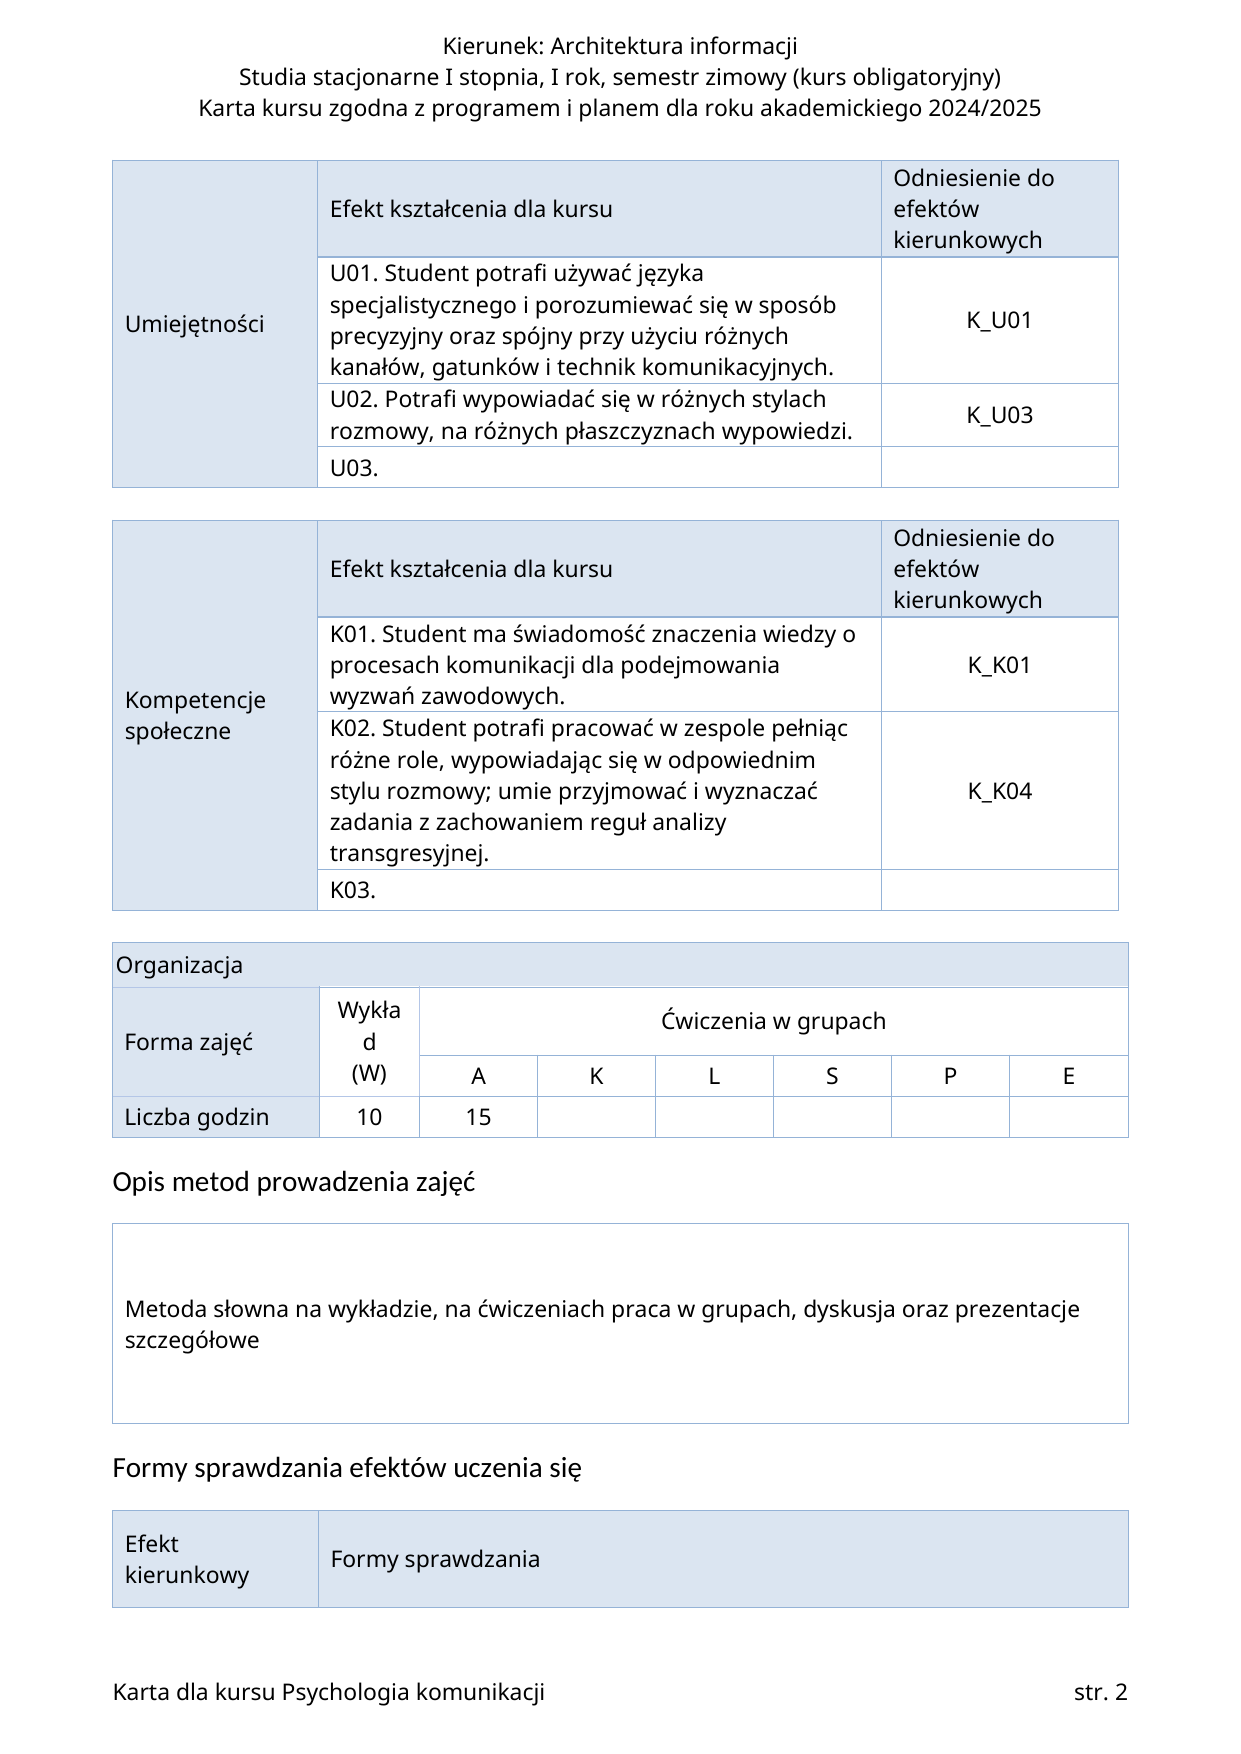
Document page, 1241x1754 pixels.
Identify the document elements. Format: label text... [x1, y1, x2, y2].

table_cell U03. [318, 447, 881, 487]
table_header Efekt kształcenia dla kursu [318, 161, 881, 256]
table_header Formy sprawdzania [319, 1511, 1128, 1607]
subtitle Formy sprawdzania efektów uczenia się [112, 1449, 1128, 1485]
table_cell [892, 1097, 1009, 1137]
table_cell Liczba godzin [113, 1097, 319, 1137]
table_cell K_U03 [882, 384, 1118, 446]
table_cell K01. Student ma świadomość znaczenia wiedzy o procesach komunikacji dla podejmowania wyzwań zawodowych. [318, 618, 881, 711]
subtitle Opis metod prowadzenia zajęć [112, 1163, 1128, 1198]
table_cell [1010, 1097, 1128, 1137]
table_cell K_K04 [882, 712, 1118, 868]
table_cell E [1010, 1056, 1128, 1096]
table_cell Ćwiczenia w grupach [420, 988, 1128, 1054]
table_cell K02. Student potrafi pracować w zespole pełniąc różne role, wypowiadając się w odpowiednim stylu rozmowy; umie przyjmować i wyznaczać zadania z zachowaniem reguł analizy transgresyjnej. [318, 712, 881, 868]
table_cell Wykład (W) [320, 988, 419, 1096]
table_header Odniesienie do efektów kierunkowych [882, 521, 1118, 616]
table_cell [774, 1097, 891, 1137]
table_cell A [420, 1056, 537, 1096]
table_cell [882, 870, 1118, 910]
table_cell U01. Student potrafi używać języka specjalistycznego i porozumiewać się w sposób precyzyjny oraz spójny przy użyciu różnych kanałów, gatunków i technik komunikacyjnych. [318, 258, 881, 382]
table_cell U02. Potrafi wypowiadać się w różnych stylach rozmowy, na różnych płaszczyznach wypowiedzi. [318, 384, 881, 446]
table_cell Forma zajęć [113, 988, 319, 1096]
table_cell [656, 1097, 773, 1137]
table_header Metoda słowna na wykładzie, na ćwiczeniach praca w grupach, dyskusja oraz prezentacje szczegółowe [113, 1224, 1128, 1423]
table_header Efekt kształcenia dla kursu [318, 521, 881, 616]
table_header Organizacja [113, 943, 1128, 986]
table_header Odniesienie do efektów kierunkowych [882, 161, 1118, 256]
table_cell 15 [420, 1097, 537, 1137]
table_cell K_U01 [882, 258, 1118, 382]
table_cell [538, 1097, 655, 1137]
table_cell [882, 447, 1118, 487]
table_cell S [774, 1056, 891, 1096]
table_cell P [892, 1056, 1009, 1096]
table_cell K03. [318, 870, 881, 910]
table_cell 10 [320, 1097, 419, 1137]
table_header Kompetencje społeczne [113, 521, 317, 910]
table_cell L [656, 1056, 773, 1096]
table_cell K_K01 [882, 618, 1118, 711]
table_header Umiejętności [113, 161, 317, 487]
table_cell K [538, 1056, 655, 1096]
table_header Efekt kierunkowy [113, 1511, 318, 1607]
